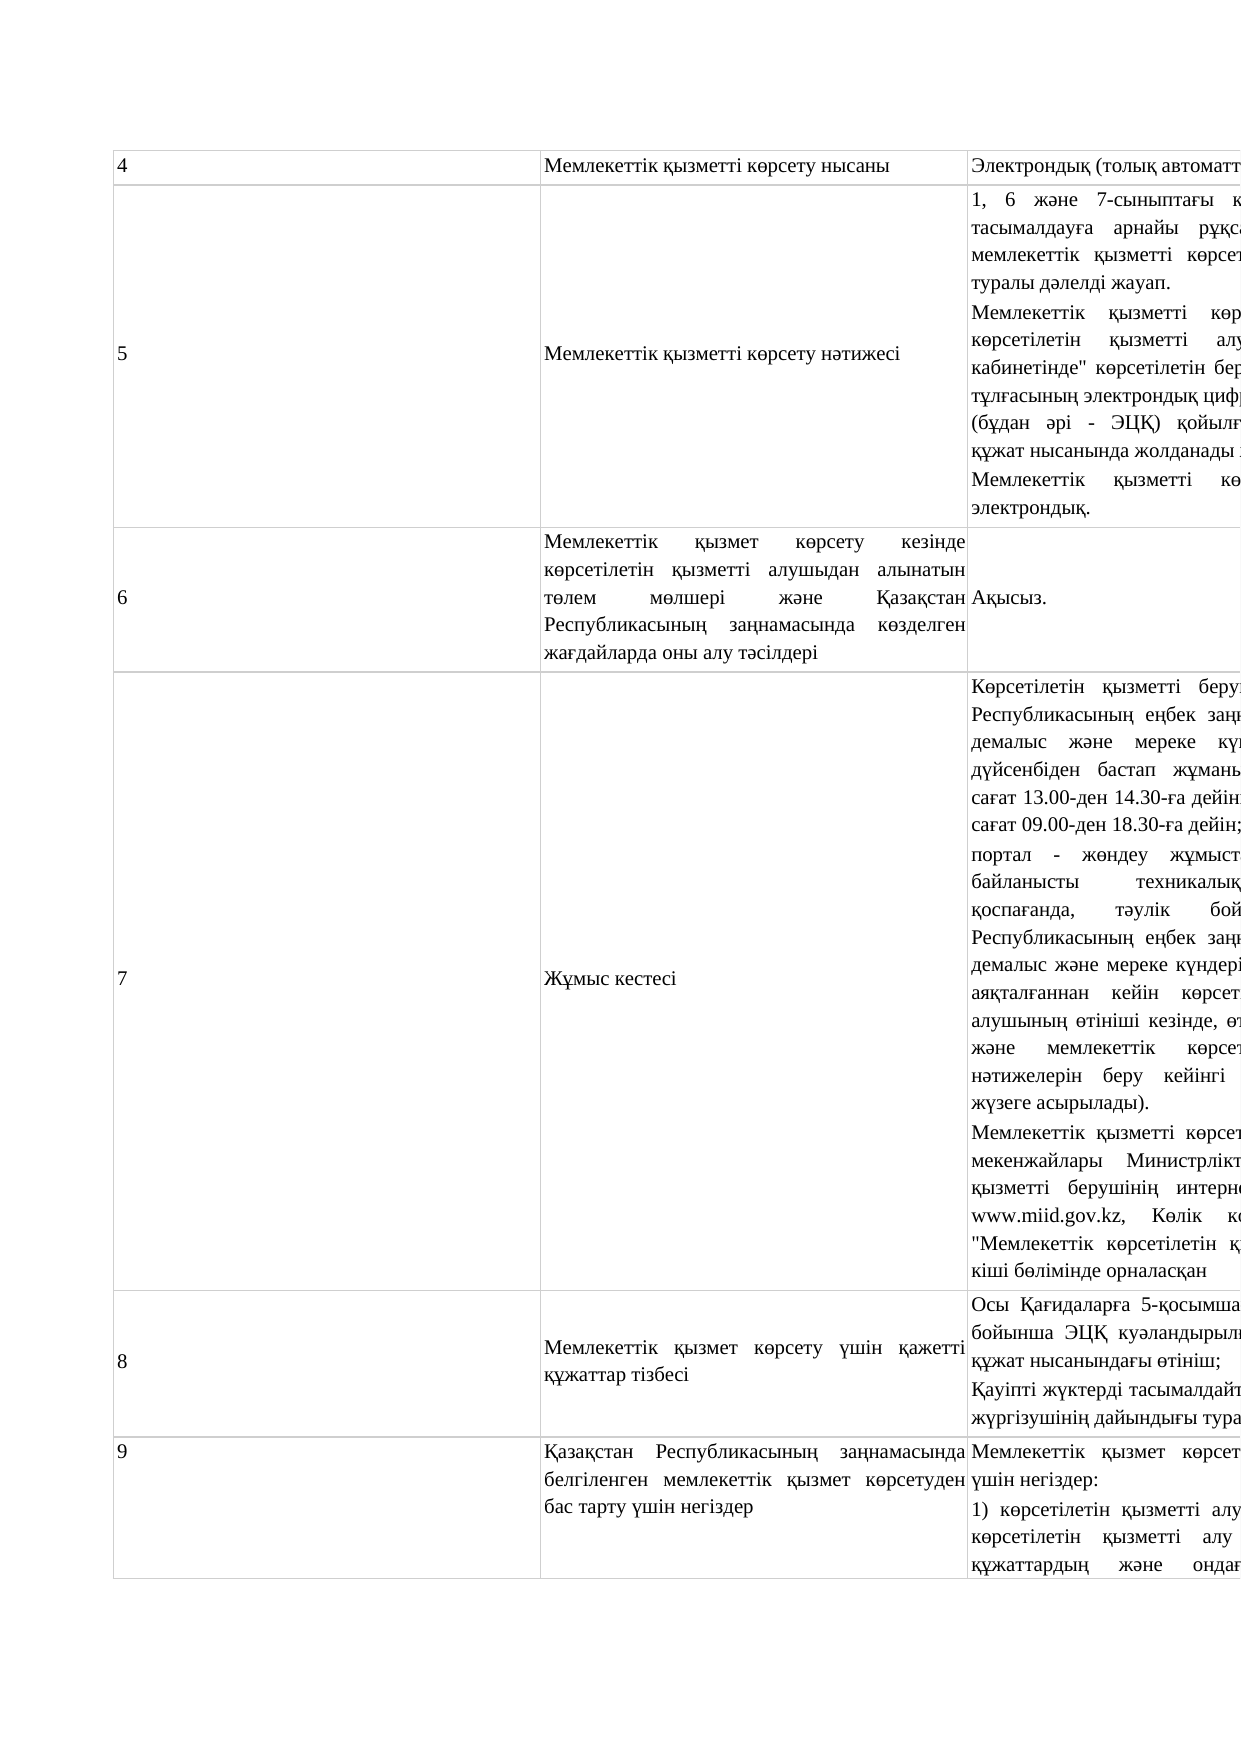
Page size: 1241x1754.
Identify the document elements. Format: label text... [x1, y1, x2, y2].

table_cell 8 [114, 1291, 540, 1436]
table_cell 9 [114, 1438, 540, 1577]
table_cell Осы Қағидаларға 5-қосымшаға сәйкес нысан бойынша ЭЦҚ куәландырылған электрондық құжат нысанындағы өтініш; Қауіпті жүктерді тасымалдайтын көлік құралы жүргізушінің дайындығы туралы куәлік [968, 1291, 1240, 1436]
table_cell 4 [114, 151, 540, 184]
table_cell Жұмыс кестесі [541, 673, 967, 1289]
table_cell Мемлекеттік қызметті көрсету нәтижесі [541, 186, 967, 527]
table_cell Мемлекеттік қызмет көрсету үшін қажетті құжаттар тізбесі [541, 1291, 967, 1436]
table_cell Мемлекеттік қызмет көрсету кезінде көрсетілетін қызметті алушыдан алынатын төлем мөлшері және Қазақстан Республикасының заңнамасында көзделген жағдайларда оны алу тәсілдері [541, 528, 967, 671]
table_cell 6 [114, 528, 540, 671]
table_cell 1, 6 және 7-сыныптағы қауіпті жүктерді тасымалдауға арнайы рұқсат немесе осы мемлекеттік қызметті көрсетуден бас тарту туралы дәлелді жауап. Мемлекеттік қызметті көрсету нәтижесік көрсетілетін қызметті алушының "жеке кабинетінде" көрсетілетін берушінің уәкілетті тұлғасының электрондық цифрлық қолтаңбасы (бұдан әрі - ЭЦҚ) қойылған электрондық құжат нысанында жолданады және сақталады Мемлекеттік қызметті көрсету нысаны: электрондық. [968, 186, 1240, 527]
table_cell 5 [114, 186, 540, 527]
table_cell Ақысыз. [968, 528, 1240, 671]
table_cell Көрсетілетін қызметті беруші - Қазақстан Республикасының еңбек заңнамасына сәйкес демалыс және мереке күндерінен басқа, дүйсенбіден бастап жұманы қоса алғанда, сағат 13.00-ден 14.30-ға дейінгі түскі үзіліспен сағат 09.00-ден 18.30-ға дейін; портал - жөндеу жұмыстарын жүргізуге байланысты техникалық үзілістерді қоспағанда, тәулік бойы (Қазақстан Республикасының еңбек заңнамасына сәйкес демалыс және мереке күндері, жұмыс уақыты аяқталғаннан кейін көрсетілетін қызметті алушының өтініші кезінде, өтінішті қабылдау және мемлекеттік көрсетілетін қызмет нәтижелерін беру кейінгі жұмыс күнмен жүзеге асырылады). Мемлекеттік қызметті көрсету орындарының мекенжайлары Министрліктің көрсетілетін қызметті берушінің интернет-ресурсында - www.mііd.gov.kz, Көлік комитеті бөлімі, "Мемлекеттік көрсетілетін қызметтер" деген кіші бөлімінде орналасқан [968, 673, 1240, 1289]
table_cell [541, 1438, 967, 1577]
table_cell Электрондық (толық автоматтандырылған) [968, 151, 1240, 184]
table_cell 7 [114, 673, 540, 1289]
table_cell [968, 1438, 1240, 1577]
table_cell Мемлекеттік қызметті көрсету нысаны [541, 151, 967, 184]
